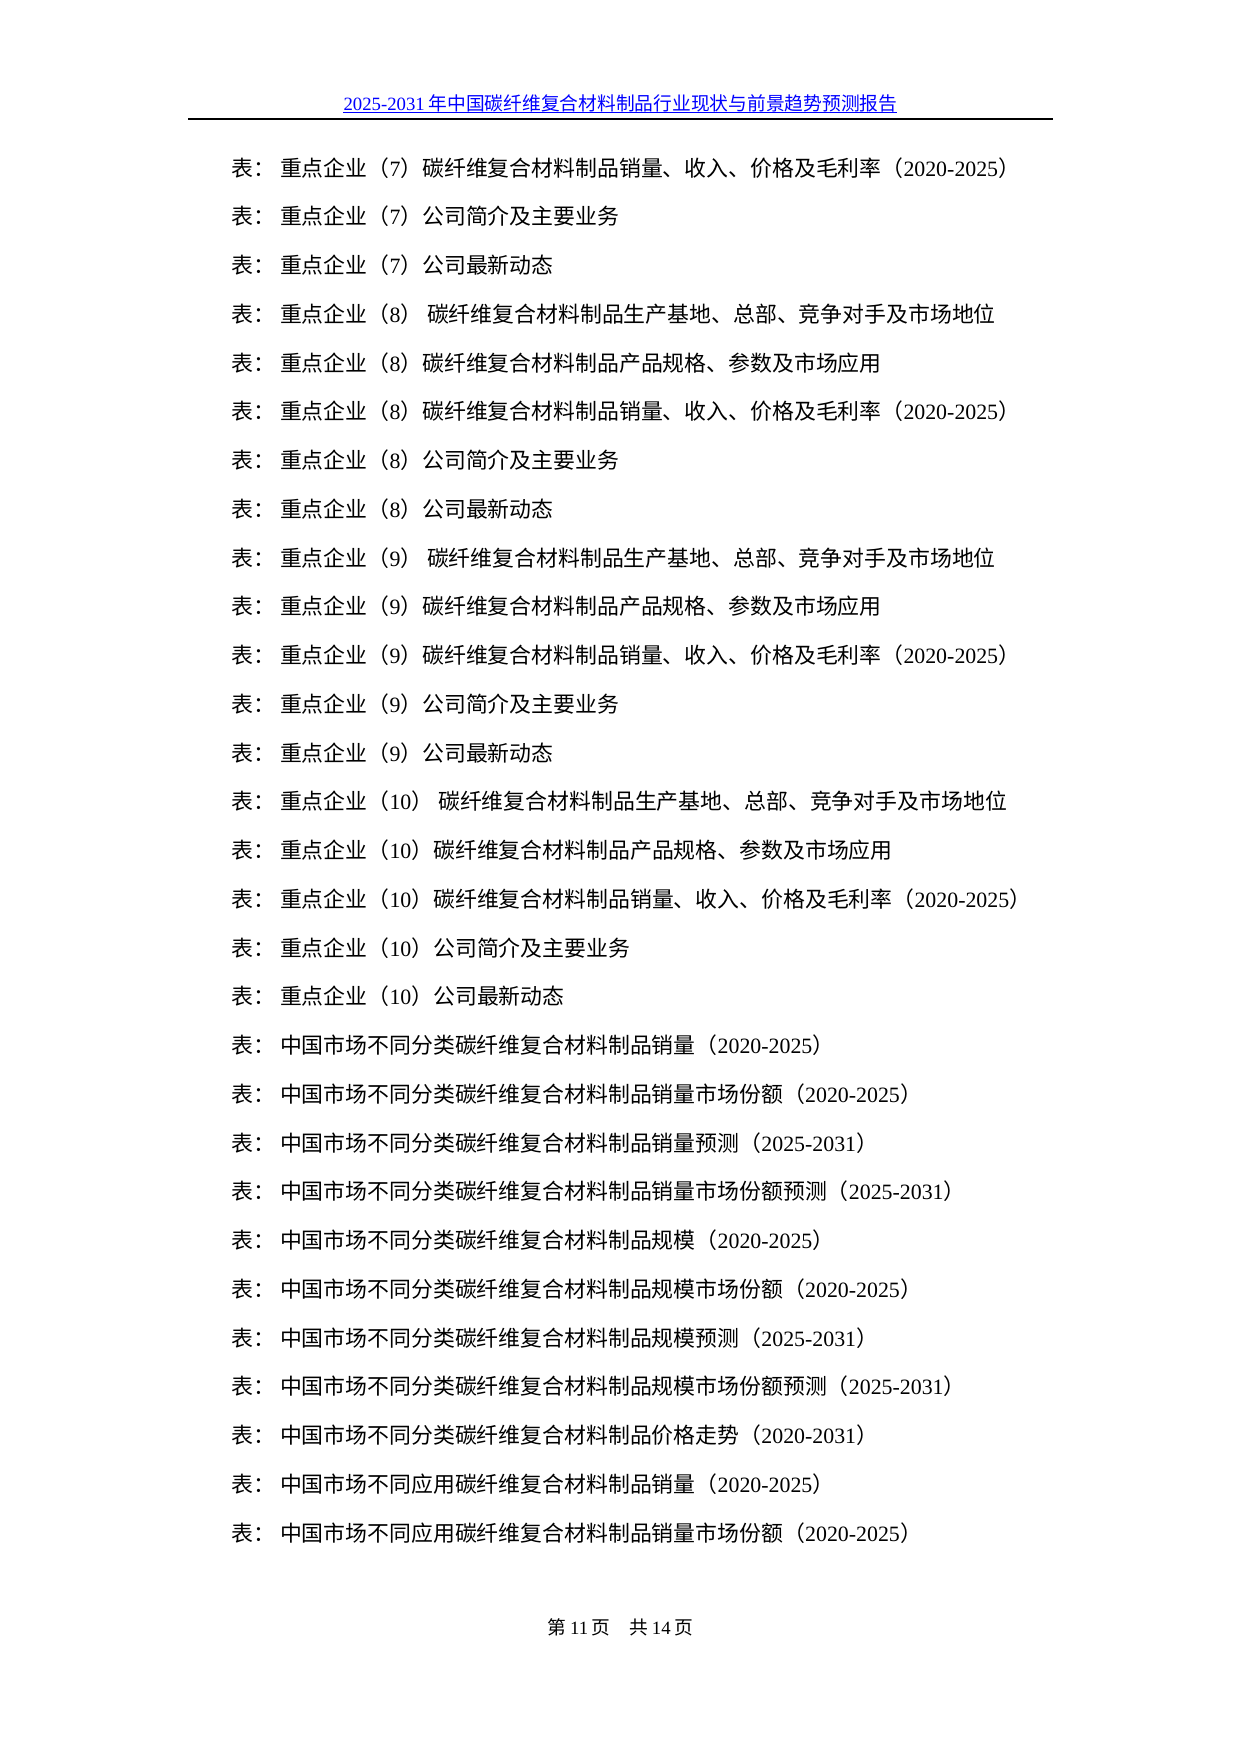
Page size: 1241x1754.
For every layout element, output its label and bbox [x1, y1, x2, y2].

text [187, 150, 1053, 1548]
